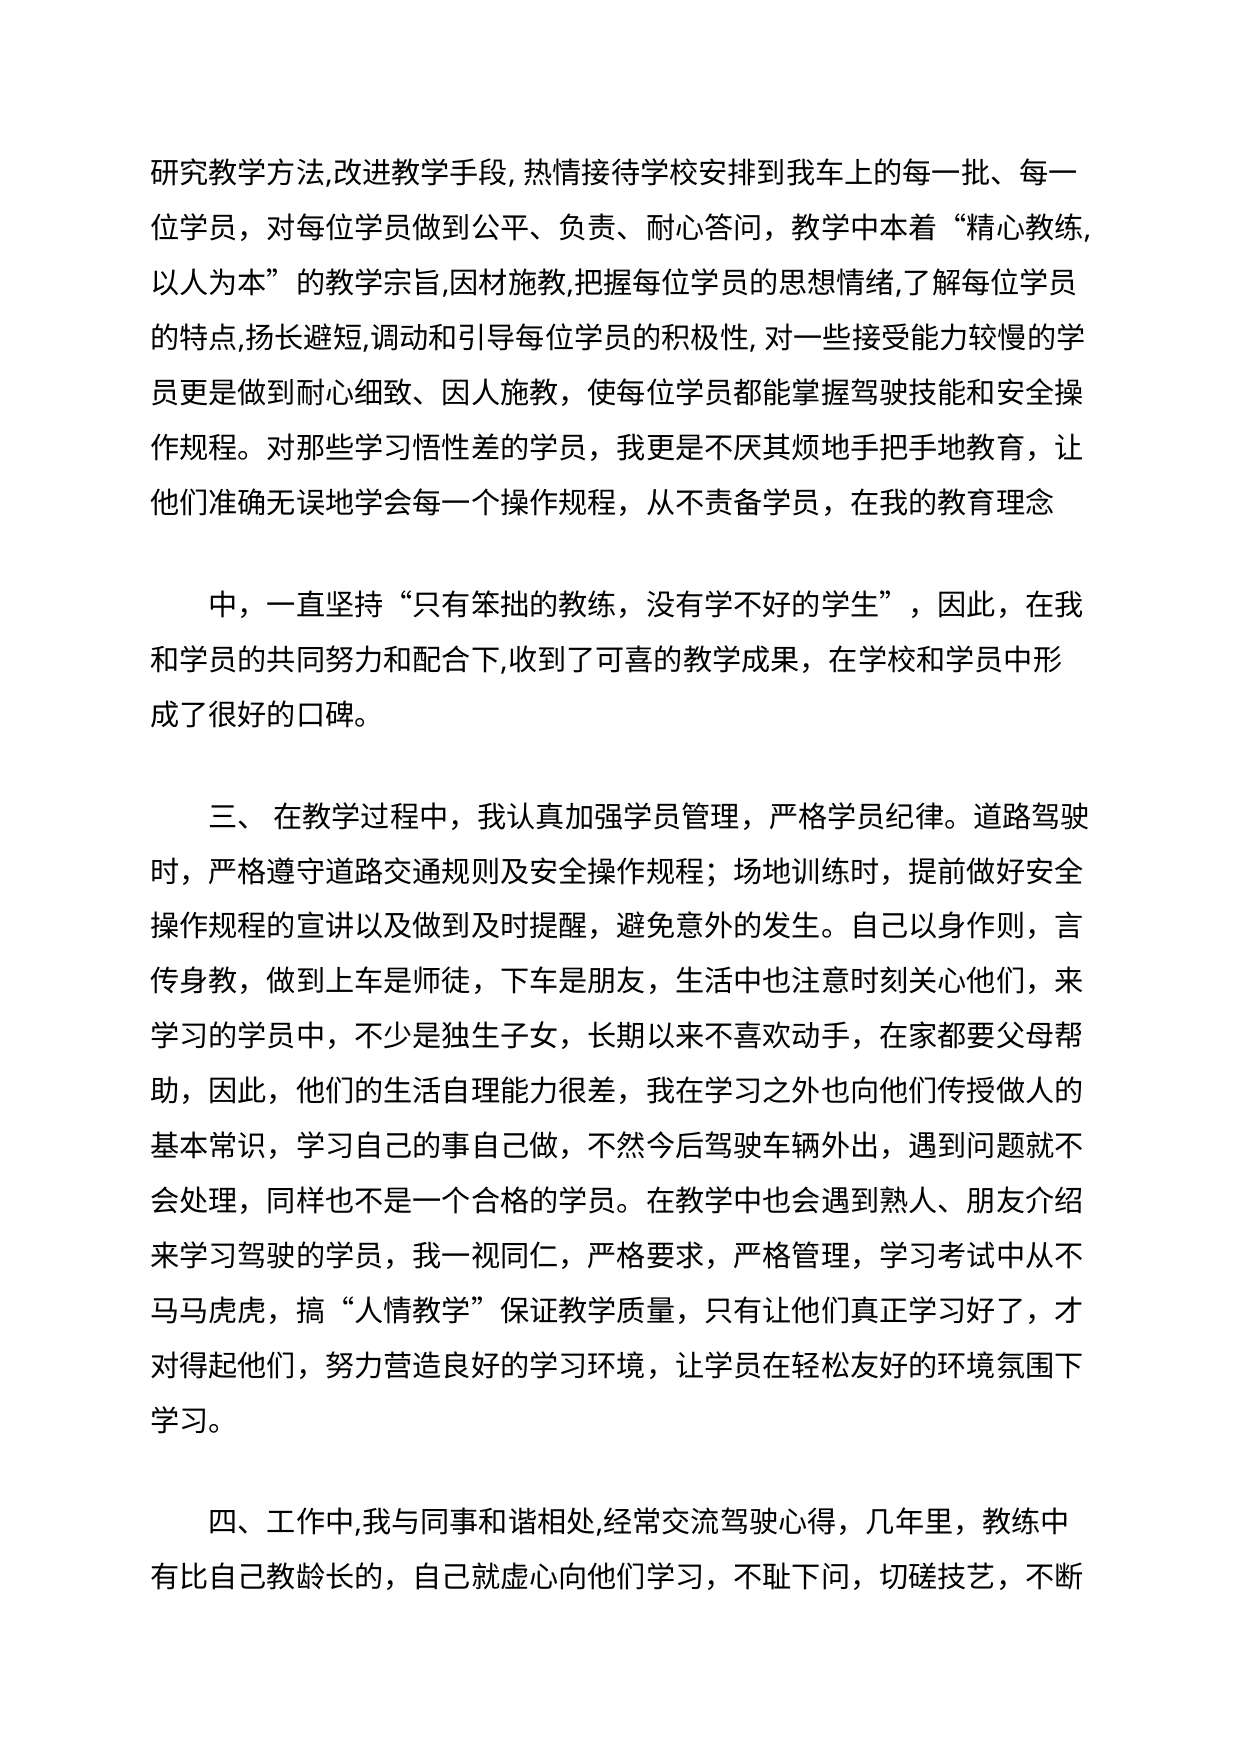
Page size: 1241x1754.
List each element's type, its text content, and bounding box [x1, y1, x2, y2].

text 中，一直坚持“只有笨拙的教练，没有学不好的学生”，因此，在我和学员的共同努力和配合下,收到了可喜的教学成果，在学校和学员中形成了很好的口碑。 [150, 582, 1090, 734]
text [150, 150, 1090, 522]
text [150, 1499, 1090, 1596]
text 三、 在教学过程中，我认真加强学员管理，严格学员纪律。道路驾驶时，严格遵守道路交通规则及安全操作规程；场地训练时，提前做好安全操作规程的宣讲以及做到及时提醒，避免意外的发生。自己以身作则，言传身教，做到上车是师徒，下车是朋友，生活中也注意时刻关心他们，来学习的学员中，不少是独生子女，长期以来不喜欢动手，在家都要父母帮助，因此，他们的生活自理能力很差，我在学习之外也向他们传授做人的基本常识，学习自己的事自己做，不然今后驾驶车辆外出，遇到问题就不会处理，同样也不是一个合格的学员。在教学中也会遇到熟人、朋友介绍来学习驾驶的学员，我一视同仁，严格要求，严格管理，学习考试中从不马马虎虎，搞“人情教学”保证教学质量，只有让他们真正学习好了，才对得起他们，努力营造良好的学习环境，让学员在轻松友好的环境氛围下学习。 [150, 793, 1090, 1439]
